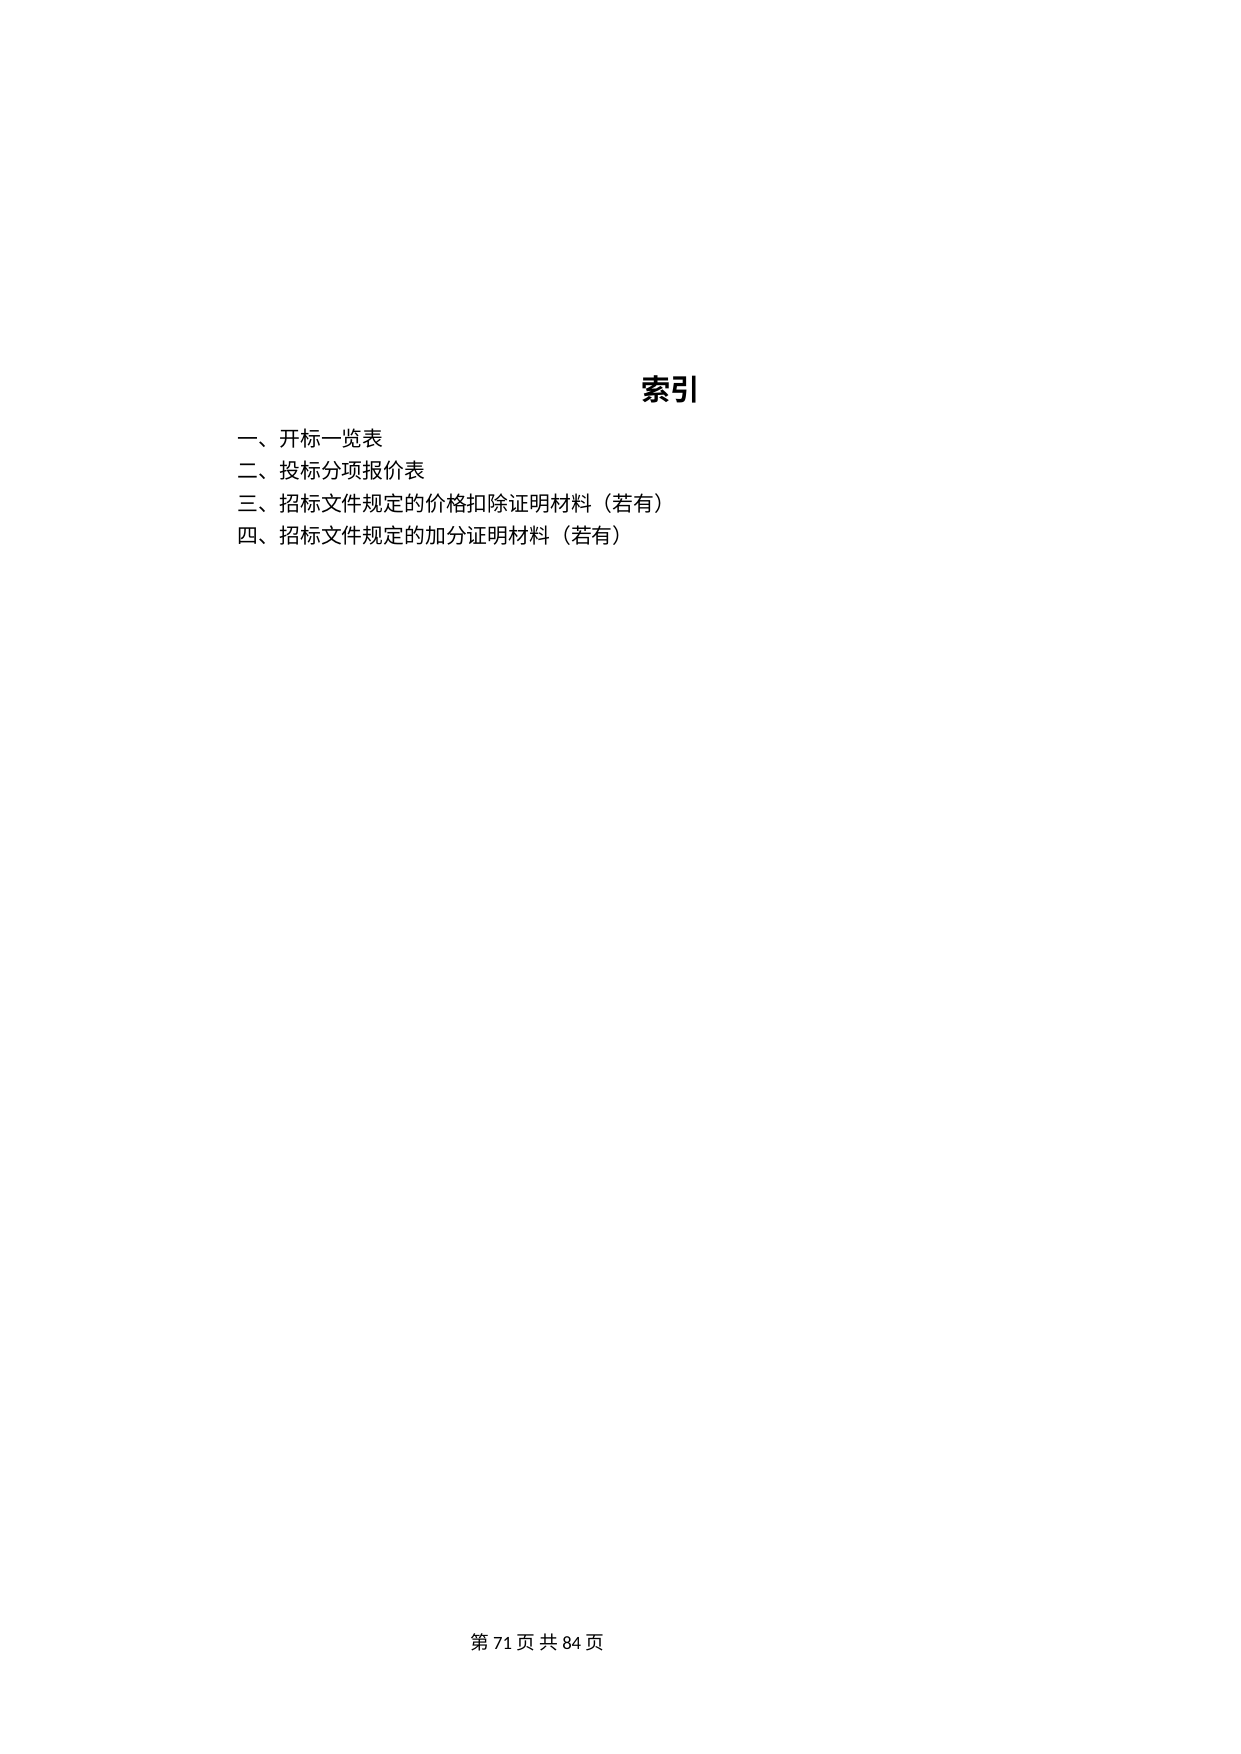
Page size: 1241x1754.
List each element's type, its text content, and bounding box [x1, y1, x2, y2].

text 索引 [187, 357, 1053, 422]
text 一、开标一览表 [187, 422, 1053, 454]
text 三、招标文件规定的价格扣除证明材料（若有） [187, 487, 1053, 519]
text 四、招标文件规定的加分证明材料（若有） [187, 519, 1053, 552]
text 二、投标分项报价表 [187, 454, 1053, 487]
